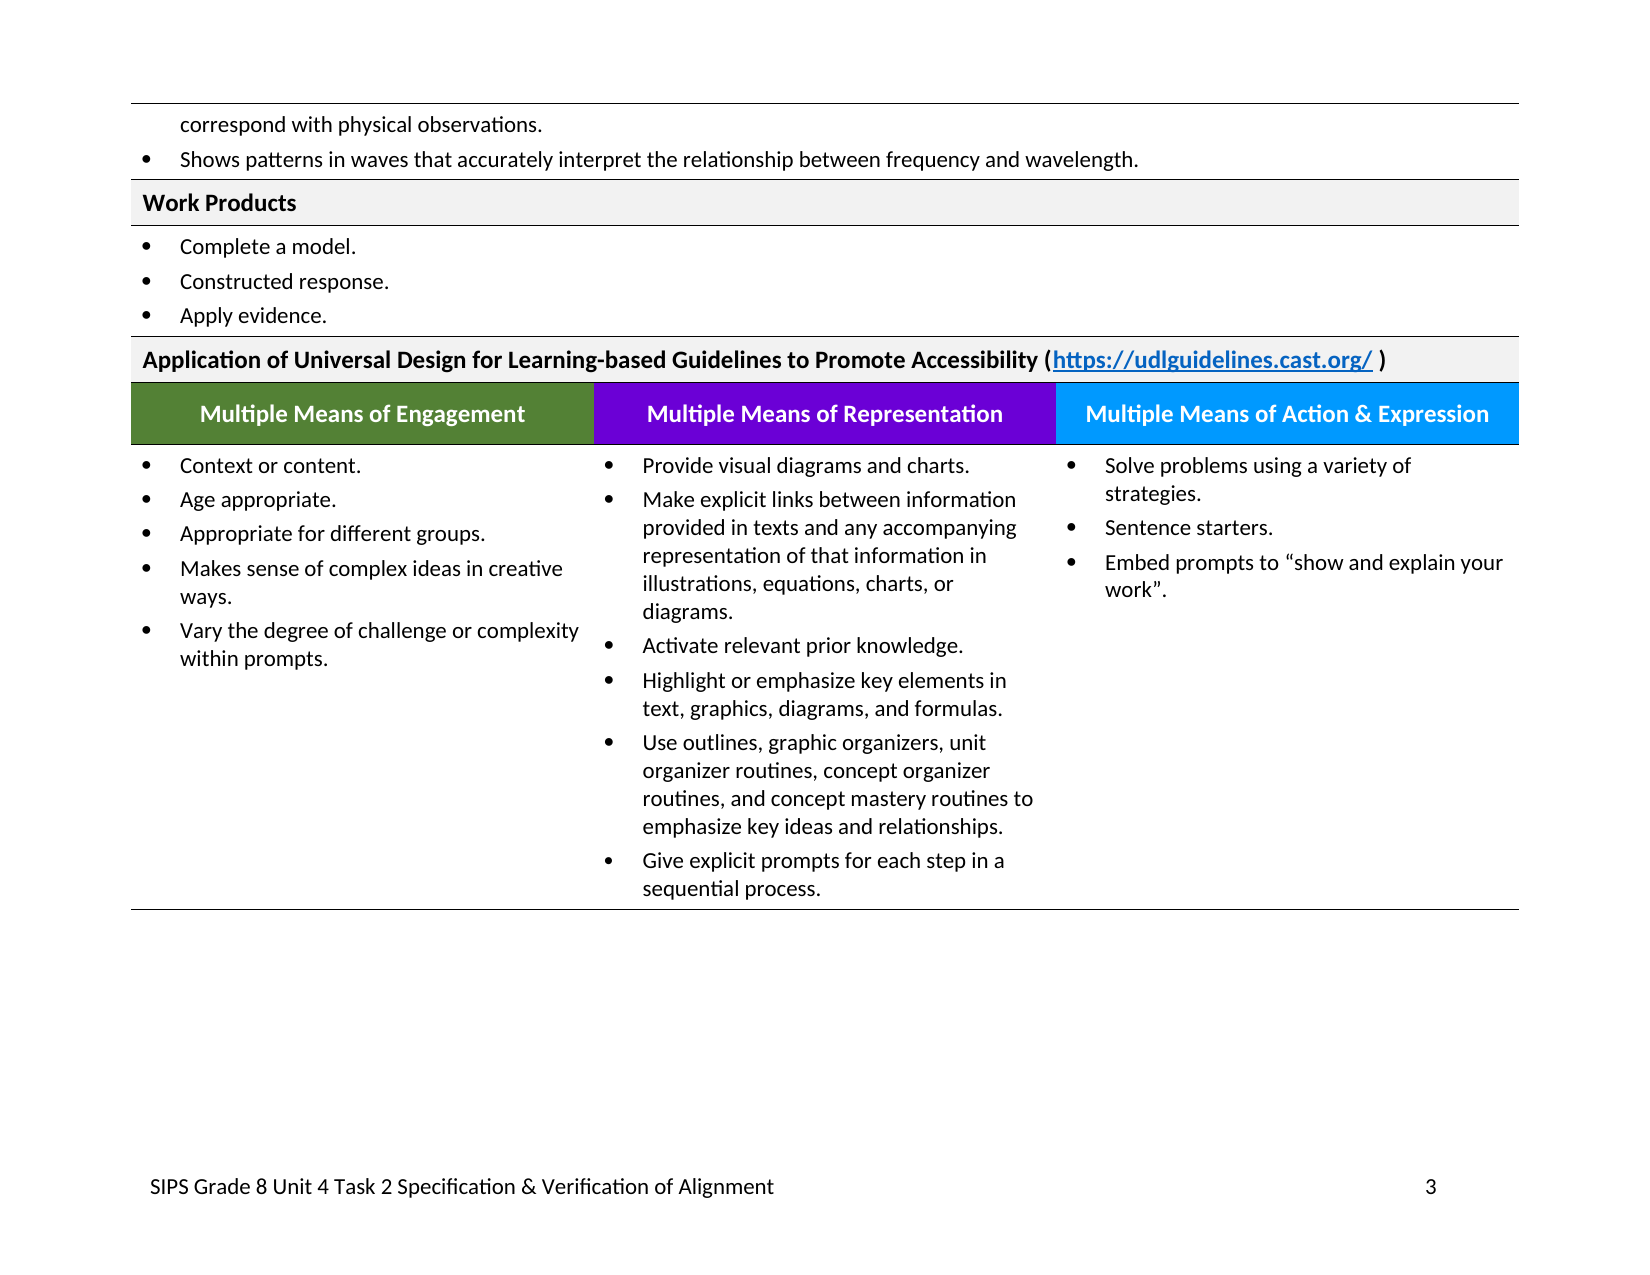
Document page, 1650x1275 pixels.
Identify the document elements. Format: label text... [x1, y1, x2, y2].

table_cell Complete a model. Constructed response. Apply evidence. [131, 226, 1519, 336]
table_cell Application of Universal Design for Learning-based Guidelines to Promote Accessibility (https://udlguidelines.cast.org/ ) [131, 337, 1519, 382]
table_cell Multiple Means of Action & Expression [1056, 383, 1519, 444]
table_cell Multiple Means of Representation [594, 383, 1056, 444]
table_cell Context or content. Age appropriate. Appropriate for different groups. Makes sense of complex ideas in creative ways. Vary the degree of challenge or complexity within prompts. [131, 445, 594, 909]
table_cell Solve problems using a variety of strategies. Sentence starters. Embed prompts to “show and explain your work”. [1056, 445, 1519, 909]
table_cell Work Products [131, 180, 1519, 225]
table_cell Provide visual diagrams and charts. Make explicit links between information provided in texts and any accompanying representation of that information in illustrations, equations, charts, or diagrams. Activate relevant prior knowledge. Highlight or emphasize key elements in text, graphics, diagrams, and formulas. Use outlines, graphic organizers, unit organizer routines, concept organizer routines, and concept mastery routines to emphasize key ideas and relationships. Give explicit prompts for each step in a sequential process. [594, 445, 1056, 909]
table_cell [131, 104, 1519, 179]
table_cell Multiple Means of Engagement [131, 383, 594, 444]
